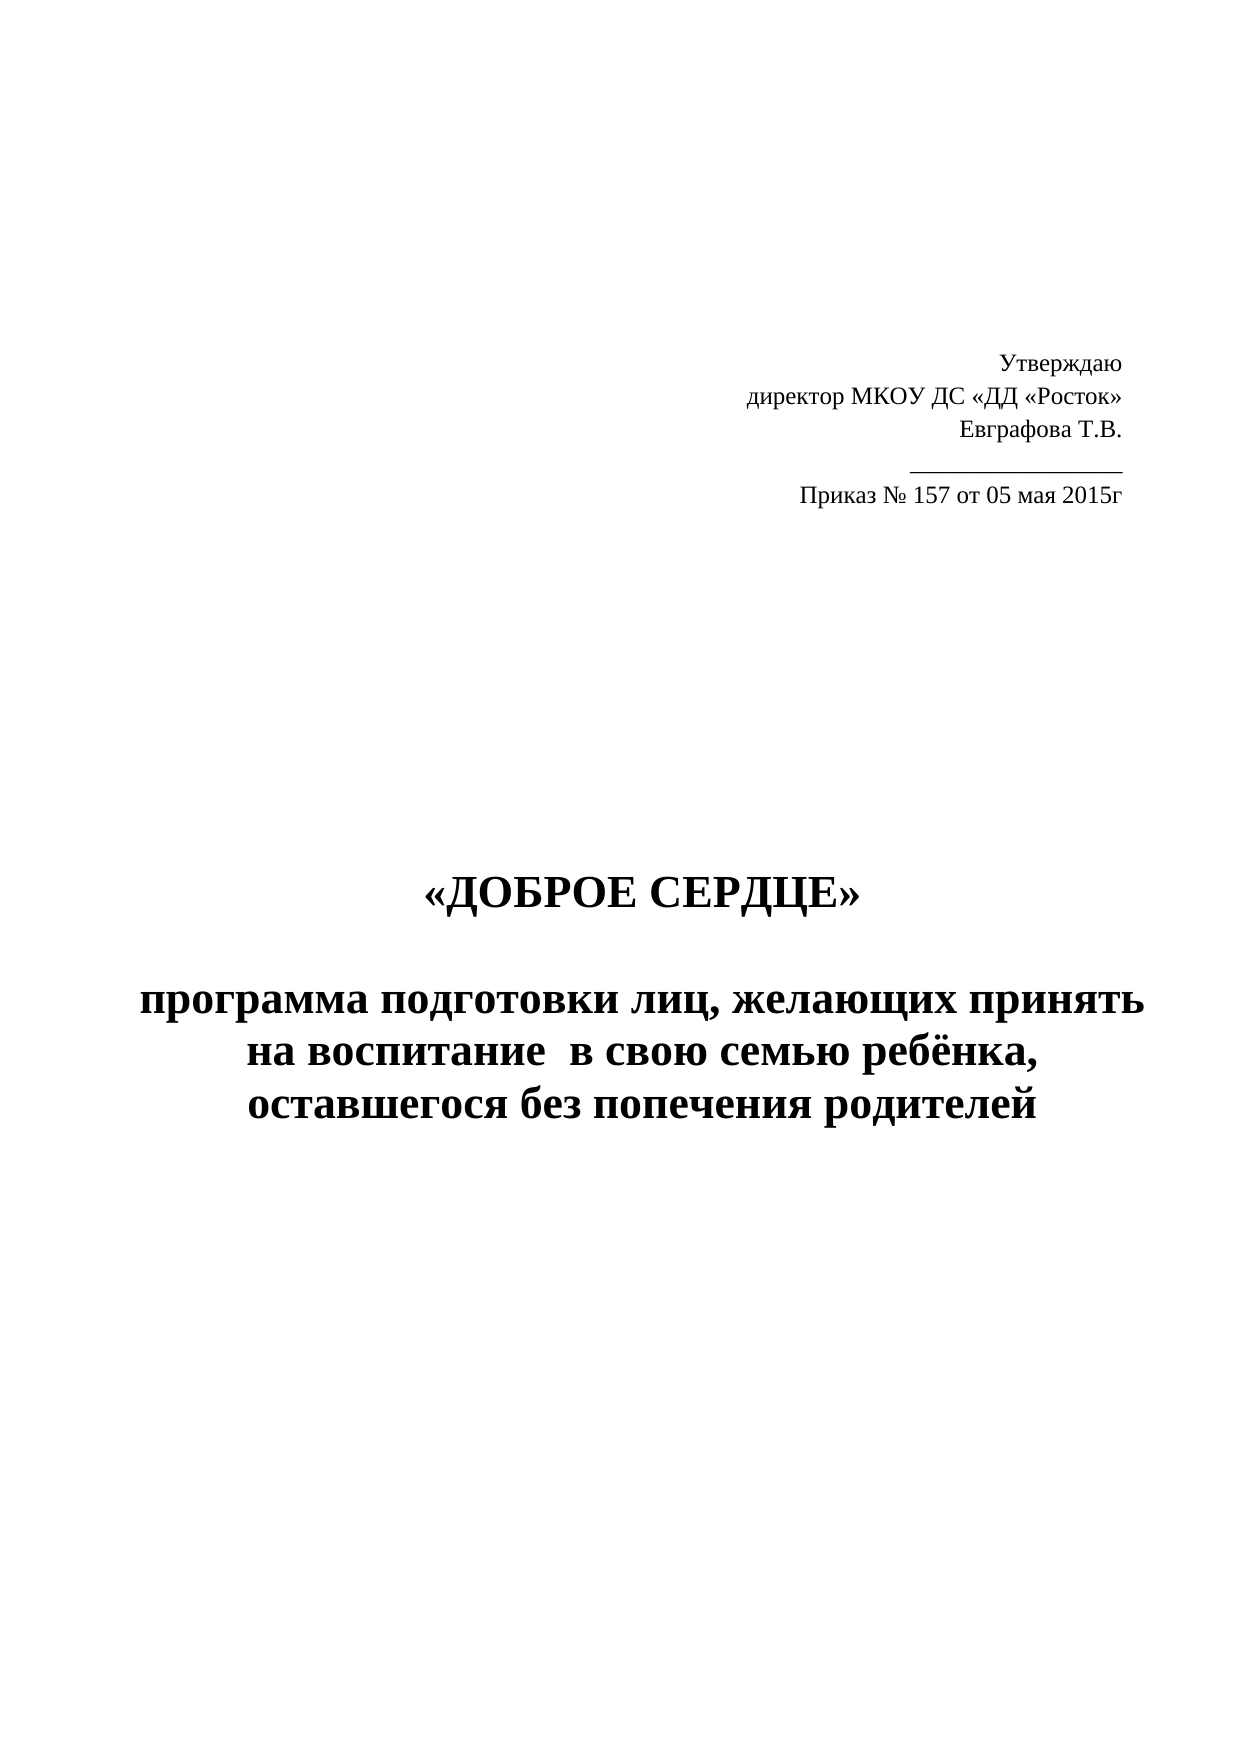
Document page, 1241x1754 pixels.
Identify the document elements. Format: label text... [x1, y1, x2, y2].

text «ДОБРОЕ СЕРДЦЕ» [133, 865, 1152, 918]
text программа подготовки лиц, желающих принять на воспитание в свою семью ребёнка, оставшегося без попечения родителей [133, 970, 1152, 1128]
table_header Утверждаю директор МКОУ ДС «ДД «Росток» Евграфова Т.В. _________________ Приказ № 157 от 05 мая 2015г [133, 171, 1133, 513]
